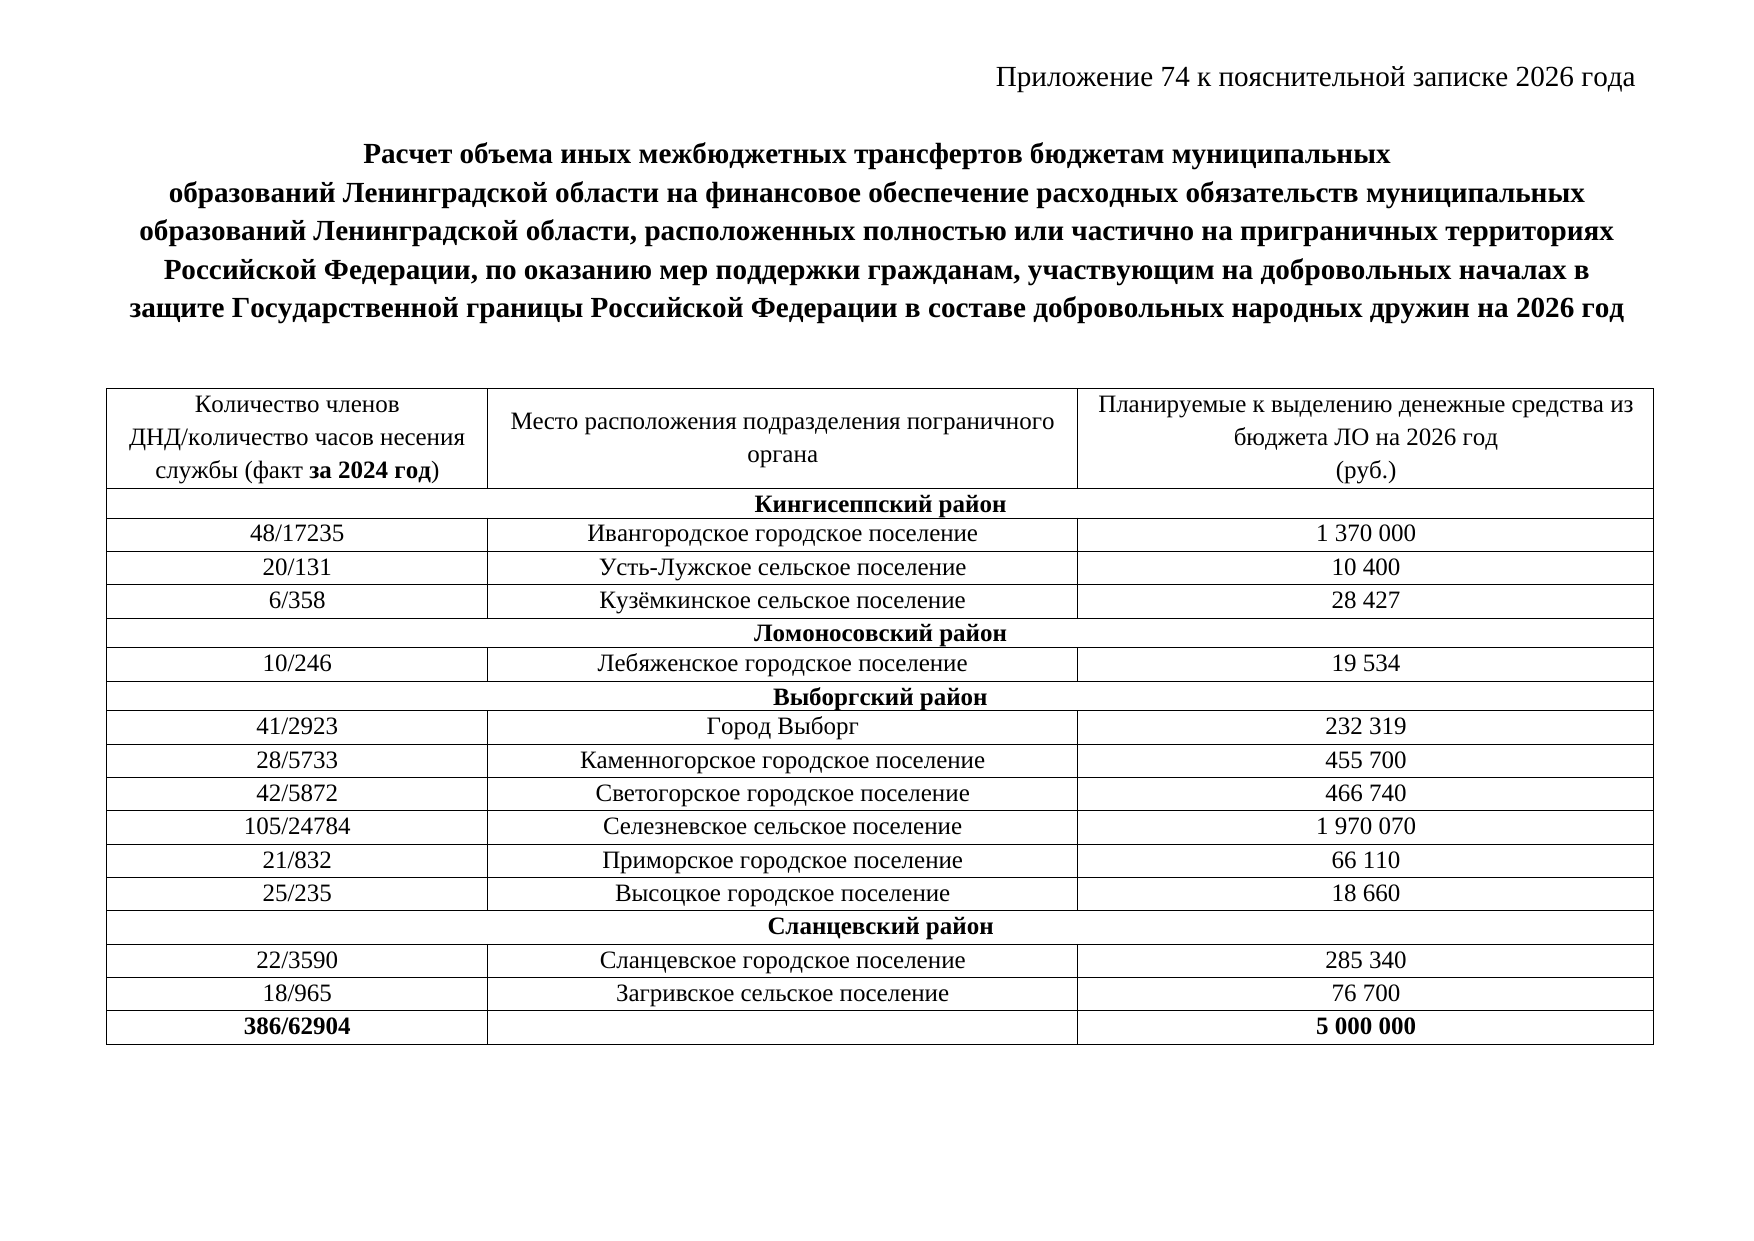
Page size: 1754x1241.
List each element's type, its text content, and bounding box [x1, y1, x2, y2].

table_cell 1 970 070 [1078, 811, 1653, 844]
table_cell Селезневское сельское поселение [488, 811, 1077, 844]
table_cell 466 740 [1078, 778, 1653, 810]
table_cell Усть-Лужское сельское поселение [488, 552, 1077, 584]
text образований Ленинградской области на финансовое обеспечение расходных обязательств муниципальных образований Ленинградской области, расположенных полностью или частично на приграничных территориях Российской Федерации, по оказанию мер поддержки гражданам, участвующим на добровольных началах в защите Государственной границы Российской Федерации в составе добровольных народных дружин на 2026 год [118, 175, 1636, 324]
text Приложение 74 к пояснительной записке 2026 года [118, 59, 1636, 93]
table_cell 42/5872 [107, 778, 487, 810]
table_cell Светогорское городское поселение [488, 778, 1077, 810]
table_cell Высоцкое городское поселение [488, 878, 1077, 910]
table_cell Лебяженское городское поселение [488, 648, 1077, 681]
table_cell 76 700 [1078, 978, 1653, 1010]
text Расчет объема иных межбюджетных трансфертов бюджетам муниципальных [118, 136, 1636, 170]
table_cell 18/965 [107, 978, 487, 1010]
table_cell 455 700 [1078, 745, 1653, 777]
table_cell Город Выборг [488, 711, 1077, 744]
table_cell Приморское городское поселение [488, 845, 1077, 877]
table_cell Каменногорское городское поселение [488, 745, 1077, 777]
table_cell 5 000 000 [1078, 1011, 1653, 1044]
table_cell 20/131 [107, 552, 487, 584]
table_cell 41/2923 [107, 711, 487, 744]
table_cell [488, 1011, 1077, 1044]
table_cell 25/235 [107, 878, 487, 910]
table_cell 1 370 000 [1078, 519, 1653, 551]
table_cell 66 110 [1078, 845, 1653, 877]
table_cell 386/62904 [107, 1011, 487, 1044]
table_cell Загривское сельское поселение [488, 978, 1077, 1010]
table_cell Выборгский район [107, 682, 1653, 710]
table_cell 22/3590 [107, 945, 487, 977]
table_cell 10/246 [107, 648, 487, 681]
table_cell 21/832 [107, 845, 487, 877]
table_cell 28 427 [1078, 585, 1653, 617]
table_header Планируемые к выделению денежные средства из бюджета ЛО на 2026 год (руб.) [1078, 389, 1653, 488]
table_cell 285 340 [1078, 945, 1653, 977]
table_cell Кузёмкинское сельское поселение [488, 585, 1077, 617]
table_cell 19 534 [1078, 648, 1653, 681]
table_cell Сланцевский район [107, 911, 1653, 944]
table_cell 48/17235 [107, 519, 487, 551]
table_cell Сланцевское городское поселение [488, 945, 1077, 977]
table_cell 6/358 [107, 585, 487, 617]
table_cell 18 660 [1078, 878, 1653, 910]
table_cell Кингисеппский район [107, 489, 1653, 517]
table_cell 105/24784 [107, 811, 487, 844]
table_header Количество членов ДНД/количество часов несения службы (факт за 2024 год) [107, 389, 487, 488]
table_cell 10 400 [1078, 552, 1653, 584]
table_cell 28/5733 [107, 745, 487, 777]
table_cell Ломоносовский район [107, 619, 1653, 647]
table_cell 232 319 [1078, 711, 1653, 744]
table_header Место расположения подразделения пограничного органа [488, 389, 1077, 488]
table_cell Ивангородское городское поселение [488, 519, 1077, 551]
